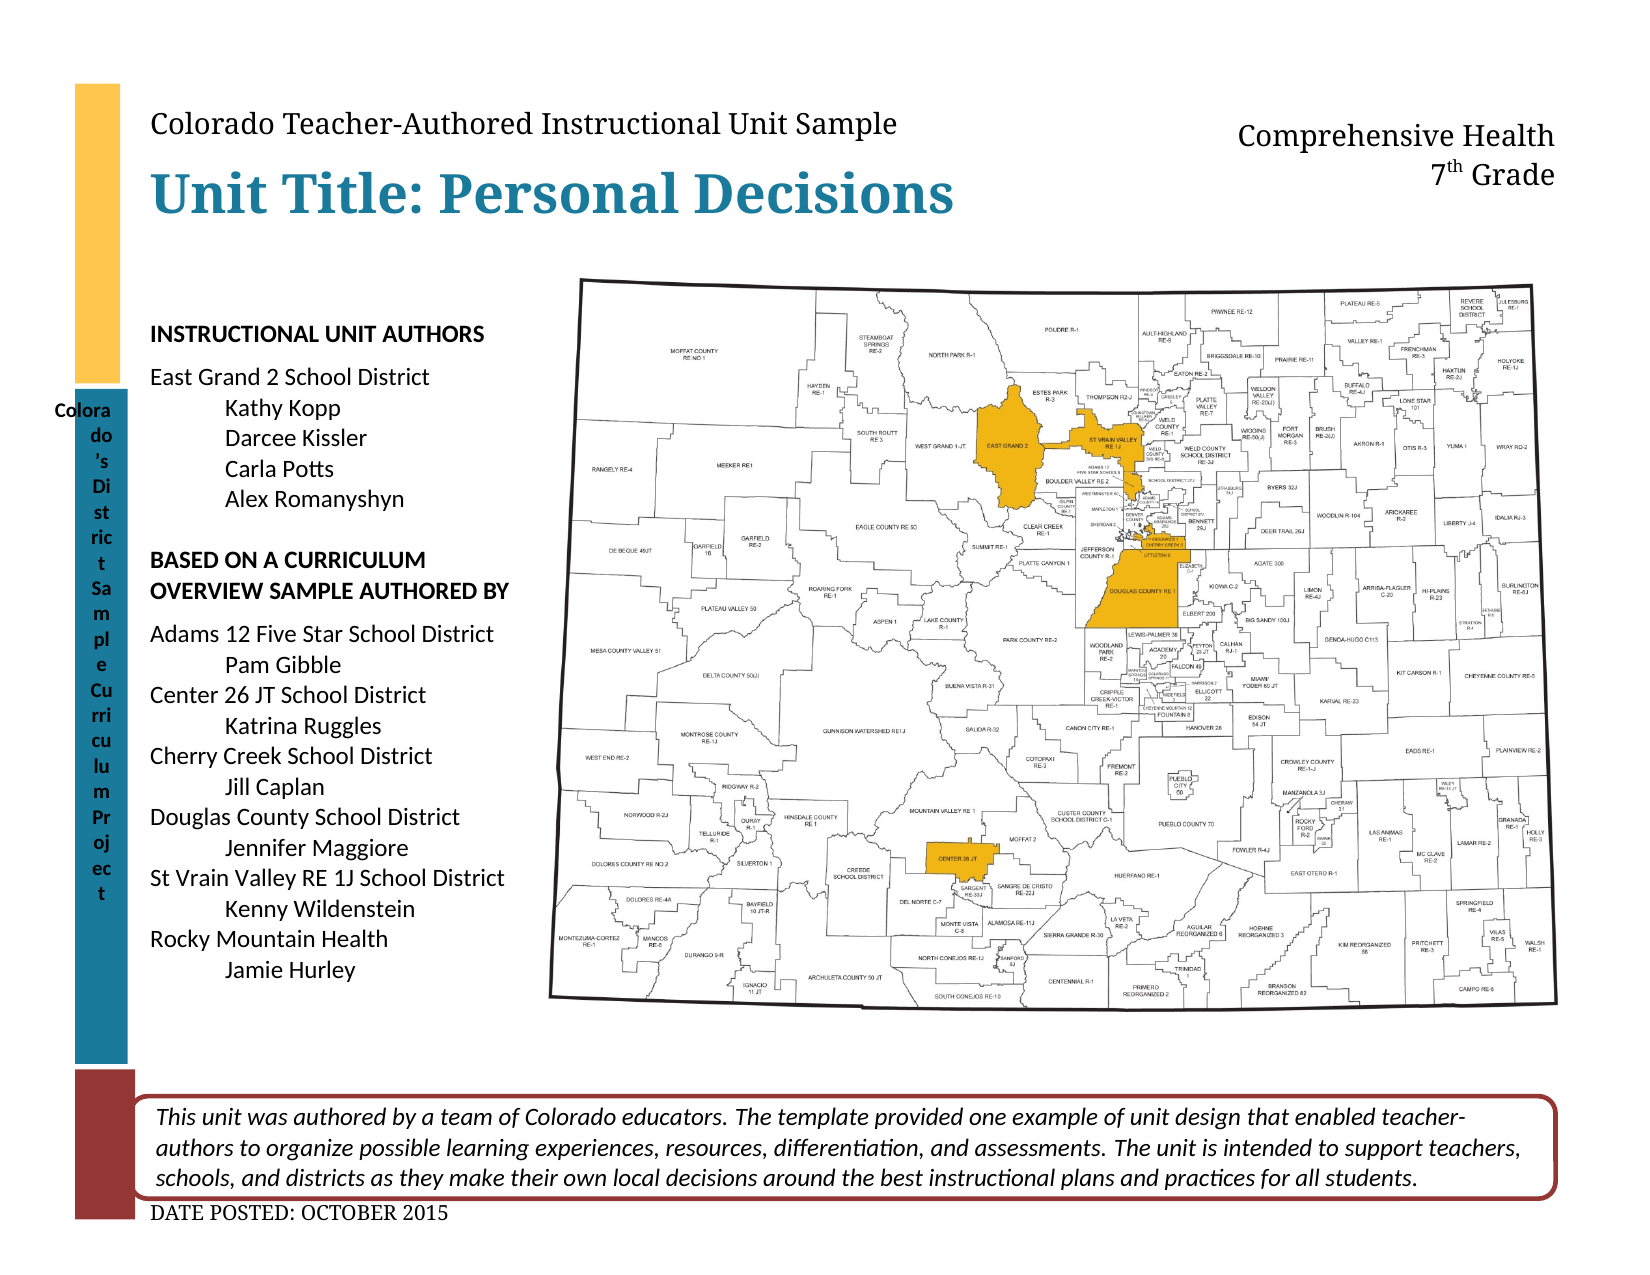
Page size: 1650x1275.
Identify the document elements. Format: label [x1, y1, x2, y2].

picture [543, 243, 1559, 1016]
